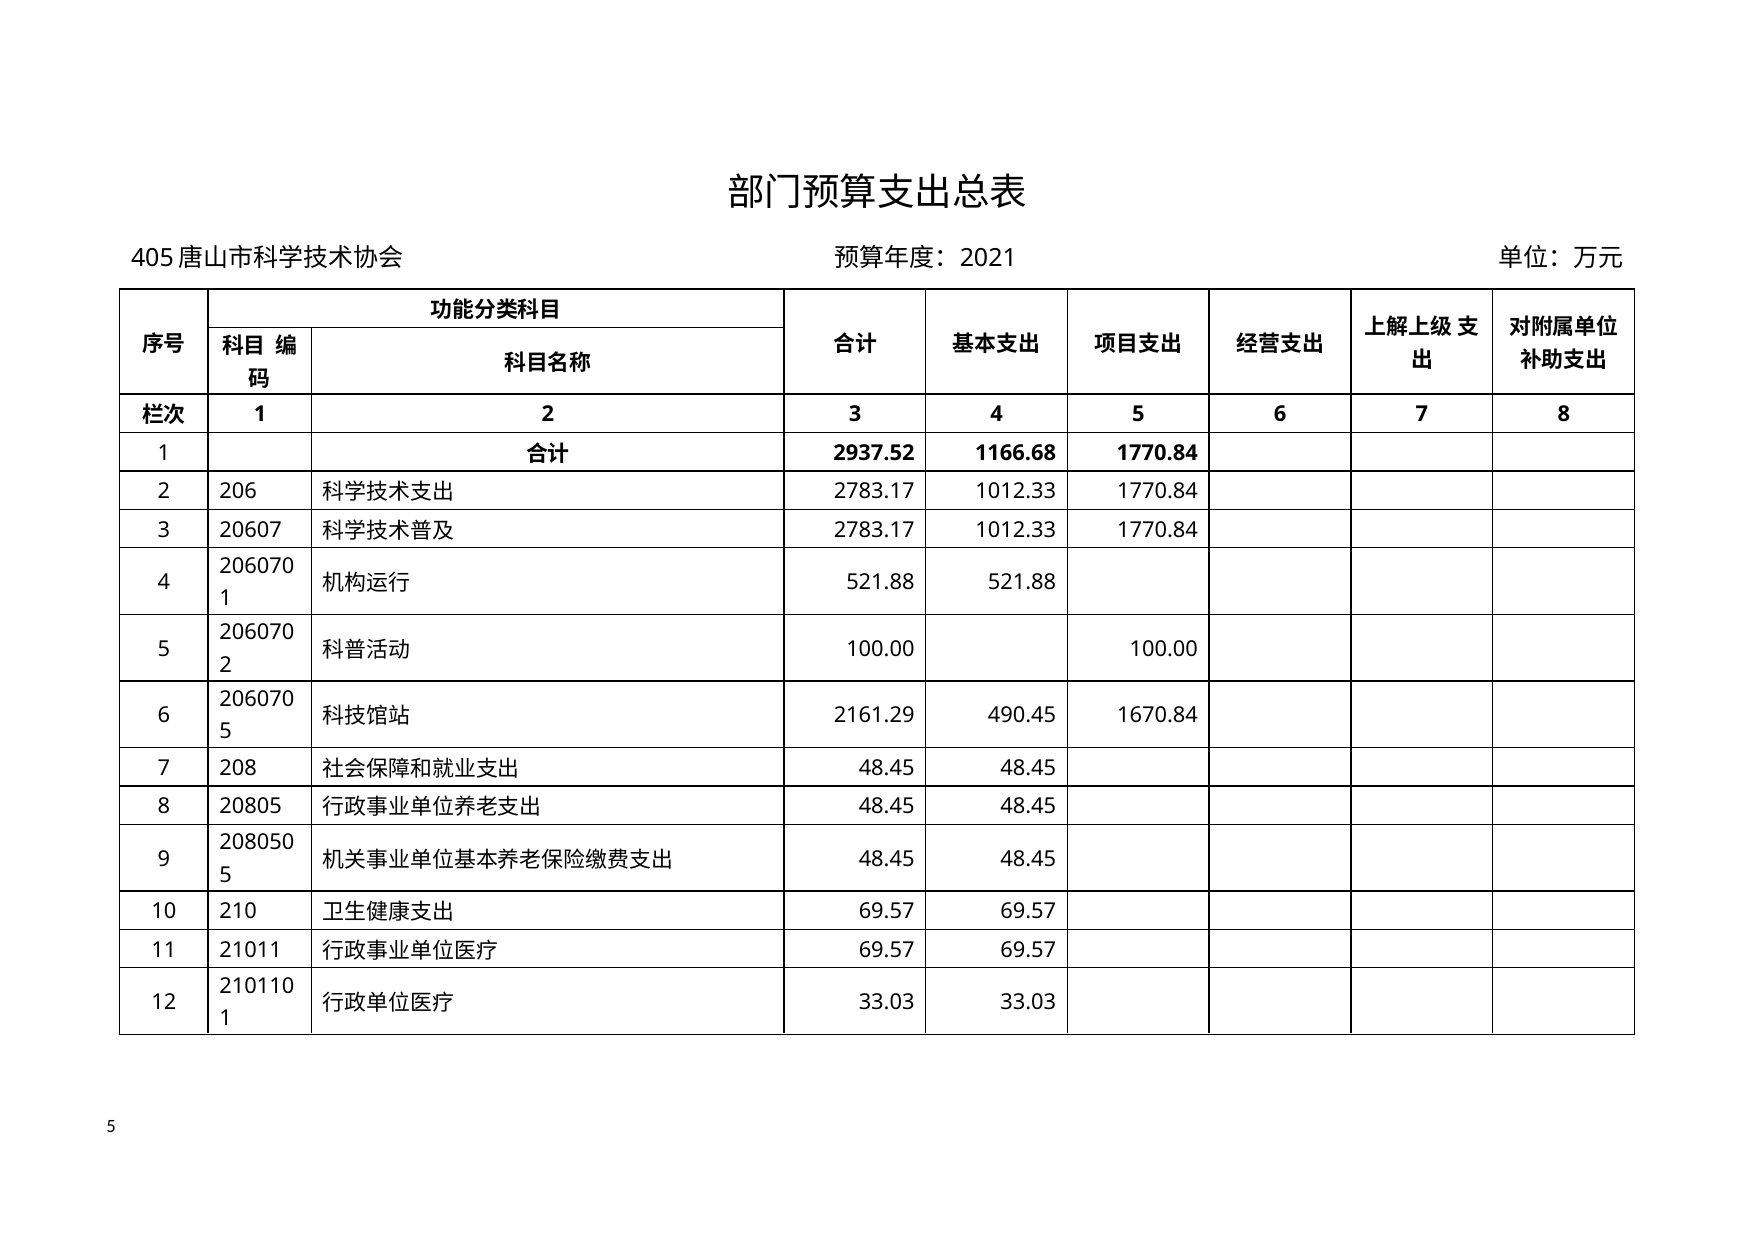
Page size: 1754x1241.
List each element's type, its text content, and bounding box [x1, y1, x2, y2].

table_cell 序号 [120, 290, 207, 393]
table_cell 7 [1352, 395, 1492, 432]
table_cell 机构运行 [312, 548, 783, 613]
table_header 单位：万元 [1068, 223, 1634, 288]
table_cell [1352, 472, 1492, 508]
table_cell 5 [1068, 395, 1208, 432]
table_cell 2060701 [209, 548, 311, 613]
table_cell 2060705 [209, 682, 311, 747]
table_cell 10 [120, 892, 207, 928]
table_cell [1210, 615, 1350, 680]
table_cell [1068, 787, 1208, 823]
table_cell 4 [120, 548, 207, 613]
table_cell 20607 [209, 510, 311, 547]
table_cell 科目 编码 [209, 328, 311, 393]
table_cell [1352, 892, 1492, 928]
table_cell [1068, 748, 1208, 785]
table_cell 33.03 [785, 968, 925, 1033]
table_cell 科普活动 [312, 615, 783, 680]
table_cell [1352, 825, 1492, 890]
table_cell 48.45 [785, 825, 925, 890]
table_cell [1210, 968, 1350, 1033]
table_cell 2060702 [209, 615, 311, 680]
table_cell [1352, 548, 1492, 613]
table_cell 100.00 [785, 615, 925, 680]
table_cell 48.45 [926, 787, 1067, 823]
table_cell [1493, 548, 1634, 613]
table_cell 8 [120, 787, 207, 823]
table_cell 机关事业单位基本养老保险缴费支出 [312, 825, 783, 890]
table_cell 项目支出 [1068, 290, 1208, 393]
table_cell 20805 [209, 787, 311, 823]
table_cell 69.57 [926, 892, 1067, 928]
table_cell [1352, 787, 1492, 823]
table_cell [1210, 472, 1350, 508]
table_cell 卫生健康支出 [312, 892, 783, 928]
table_cell [1068, 548, 1208, 613]
table_cell 合计 [785, 290, 925, 393]
table_cell 100.00 [1068, 615, 1208, 680]
table_cell 功能分类科目 [209, 290, 783, 327]
table_cell 科目名称 [312, 328, 783, 393]
table_cell 69.57 [785, 930, 925, 967]
table_cell 521.88 [785, 548, 925, 613]
table_cell 33.03 [926, 968, 1067, 1033]
table_cell [1493, 787, 1634, 823]
table_cell 1166.68 [926, 433, 1067, 470]
table_cell 21011 [209, 930, 311, 967]
table_cell 3 [785, 395, 925, 432]
table_cell 490.45 [926, 682, 1067, 747]
table_cell 1012.33 [926, 472, 1067, 508]
table_cell 48.45 [785, 748, 925, 785]
table_cell 2937.52 [785, 433, 925, 470]
table_cell 2161.29 [785, 682, 925, 747]
table_cell 48.45 [926, 748, 1067, 785]
table_cell 2 [312, 395, 783, 432]
table_cell 科学技术普及 [312, 510, 783, 547]
table_cell 69.57 [785, 892, 925, 928]
table_cell [1210, 892, 1350, 928]
table_cell 1770.84 [1068, 433, 1208, 470]
table_cell [1493, 892, 1634, 928]
table_cell 2080505 [209, 825, 311, 890]
table_cell [1493, 930, 1634, 967]
table_cell 7 [120, 748, 207, 785]
table_cell 6 [120, 682, 207, 747]
table_cell 栏次 [120, 395, 207, 432]
table_cell [1493, 472, 1634, 508]
table_cell 行政单位医疗 [312, 968, 783, 1033]
table_cell [1068, 892, 1208, 928]
table_cell 521.88 [926, 548, 1067, 613]
table_cell [1068, 968, 1208, 1033]
table_cell 2783.17 [785, 510, 925, 547]
table_cell [1352, 930, 1492, 967]
table_cell [1210, 748, 1350, 785]
table_cell [1068, 930, 1208, 967]
table_cell 基本支出 [926, 290, 1067, 393]
table_cell 6 [1210, 395, 1350, 432]
table_cell 对附属单位补助支出 [1493, 290, 1634, 393]
table_cell [1352, 615, 1492, 680]
table_cell [1493, 510, 1634, 547]
table_cell 8 [1493, 395, 1634, 432]
table_cell [1493, 615, 1634, 680]
table_cell 2783.17 [785, 472, 925, 508]
table_cell [1352, 968, 1492, 1033]
table_cell [1210, 930, 1350, 967]
table_cell 合计 [312, 433, 783, 470]
table_cell 3 [120, 510, 207, 547]
table_cell 行政事业单位医疗 [312, 930, 783, 967]
table_cell [1210, 510, 1350, 547]
table_cell 社会保障和就业支出 [312, 748, 783, 785]
text 部门预算支出总表 [106, 157, 1648, 222]
table_cell 206 [209, 472, 311, 508]
table_cell [1210, 682, 1350, 747]
table_cell [1210, 548, 1350, 613]
table_cell [1352, 510, 1492, 547]
table_cell [1352, 682, 1492, 747]
table_cell 48.45 [926, 825, 1067, 890]
table_cell 5 [120, 615, 207, 680]
table_cell [1493, 748, 1634, 785]
table_cell [1210, 825, 1350, 890]
table_cell 4 [926, 395, 1067, 432]
table_cell 行政事业单位养老支出 [312, 787, 783, 823]
table_cell [1210, 433, 1350, 470]
table_cell [209, 433, 311, 470]
table_cell 科学技术支出 [312, 472, 783, 508]
table_cell 1770.84 [1068, 472, 1208, 508]
table_cell 48.45 [785, 787, 925, 823]
table_cell 210 [209, 892, 311, 928]
table_cell 上解上级 支出 [1352, 290, 1492, 393]
table_cell 12 [120, 968, 207, 1033]
table_cell 经营支出 [1210, 290, 1350, 393]
table_cell [1493, 968, 1634, 1033]
table_cell [1068, 825, 1208, 890]
table_cell [1352, 748, 1492, 785]
table_header 预算年度：2021 [785, 223, 1067, 288]
table_cell [1493, 682, 1634, 747]
table_cell 208 [209, 748, 311, 785]
table_cell [926, 615, 1067, 680]
table_cell [1493, 825, 1634, 890]
table_cell [1352, 433, 1492, 470]
table_cell 1 [120, 433, 207, 470]
table_cell 1770.84 [1068, 510, 1208, 547]
table_cell 11 [120, 930, 207, 967]
table_cell [1210, 787, 1350, 823]
table_cell 1012.33 [926, 510, 1067, 547]
table_cell 1 [209, 395, 311, 432]
table_cell 9 [120, 825, 207, 890]
table_cell [1493, 433, 1634, 470]
table_cell 科技馆站 [312, 682, 783, 747]
table_cell 2101101 [209, 968, 311, 1033]
table_cell 69.57 [926, 930, 1067, 967]
table_cell 1670.84 [1068, 682, 1208, 747]
table_cell 2 [120, 472, 207, 508]
table_header 405唐山市科学技术协会 [120, 223, 783, 288]
